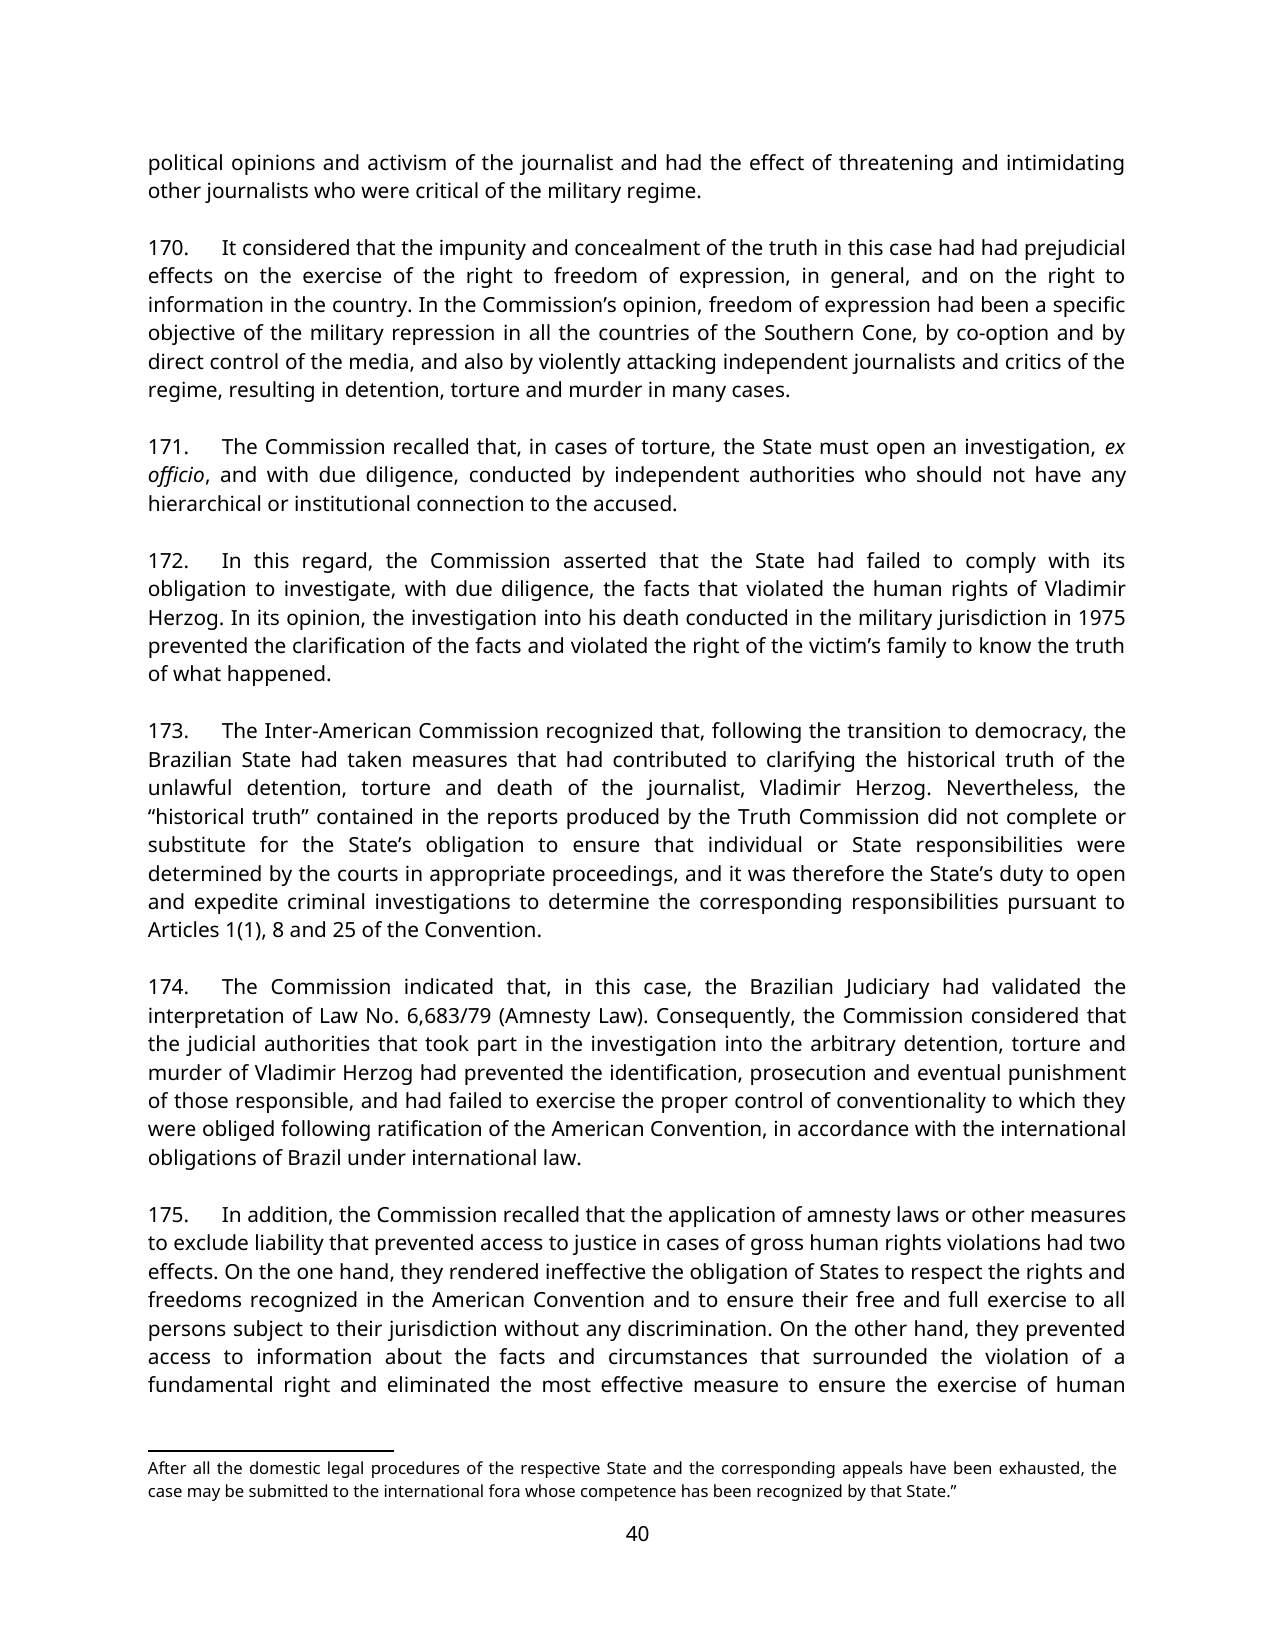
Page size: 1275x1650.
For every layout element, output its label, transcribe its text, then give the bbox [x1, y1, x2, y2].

list The Inter-American Commission recognized that, following the transition to democracy, the Brazilian State had taken measures that had contributed to clarifying the historical truth of the unlawful detention, torture and death of the journalist, Vladimir Herzog. Nevertheless, the “historical truth” contained in the reports produced by the Truth Commission did not complete or substitute for the State’s obligation to ensure that individual or State responsibilities were determined by the courts in appropriate proceedings, and it was therefore the State’s duty to open and expedite criminal investigations to determine the corresponding responsibilities pursuant to Articles 1(1), 8 and 25 of the Convention. [148, 716, 1127, 944]
list It considered that the impunity and concealment of the truth in this case had had prejudicial effects on the exercise of the right to freedom of expression, in general, and on the right to information in the country. In the Commission’s opinion, freedom of expression had been a specific objective of the military repression in all the countries of the Southern Cone, by co-option and by direct control of the media, and also by violently attacking independent journalists and critics of the regime, resulting in detention, torture and murder in many cases. [148, 233, 1127, 404]
list The Commission argued that the detention, torture and murder of Vladimir Herzog took place in the context of gross human rights violations during the Brazilian military dictatorship and, partiularly, within an acknowledged systematic pattern of represssive actions against the Brazilian Communist Party (PCB). It also indicated that the actions were aimed at punishing the supposed political opinions and activism of the journalist and had the effect of threatening and intimidating other journalists who were critical of the military regime. [148, 148, 1127, 204]
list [148, 1200, 1127, 1399]
list In this regard, the Commission asserted that the State had failed to comply with its obligation to investigate, with due diligence, the facts that violated the human rights of Vladimir Herzog. In its opinion, the investigation into his death conducted in the military jurisdiction in 1975 prevented the clarification of the facts and violated the right of the victim’s family to know the truth of what happened. [148, 546, 1127, 688]
list The Commission recalled that, in cases of torture, the State must open an investigation, ex officio, and with due diligence, conducted by independent authorities who should not have any hierarchical or institutional connection to the accused. [148, 432, 1127, 517]
list The Commission indicated that, in this case, the Brazilian Judiciary had validated the interpretation of Law No. 6,683/79 (Amnesty Law). Consequently, the Commission considered that the judicial authorities that took part in the investigation into the arbitrary detention, torture and murder of Vladimir Herzog had prevented the identification, prosecution and eventual punishment of those responsible, and had failed to exercise the proper control of conventionality to which they were obliged following ratification of the American Convention, in accordance with the international obligations of Brazil under international law. [148, 972, 1127, 1171]
